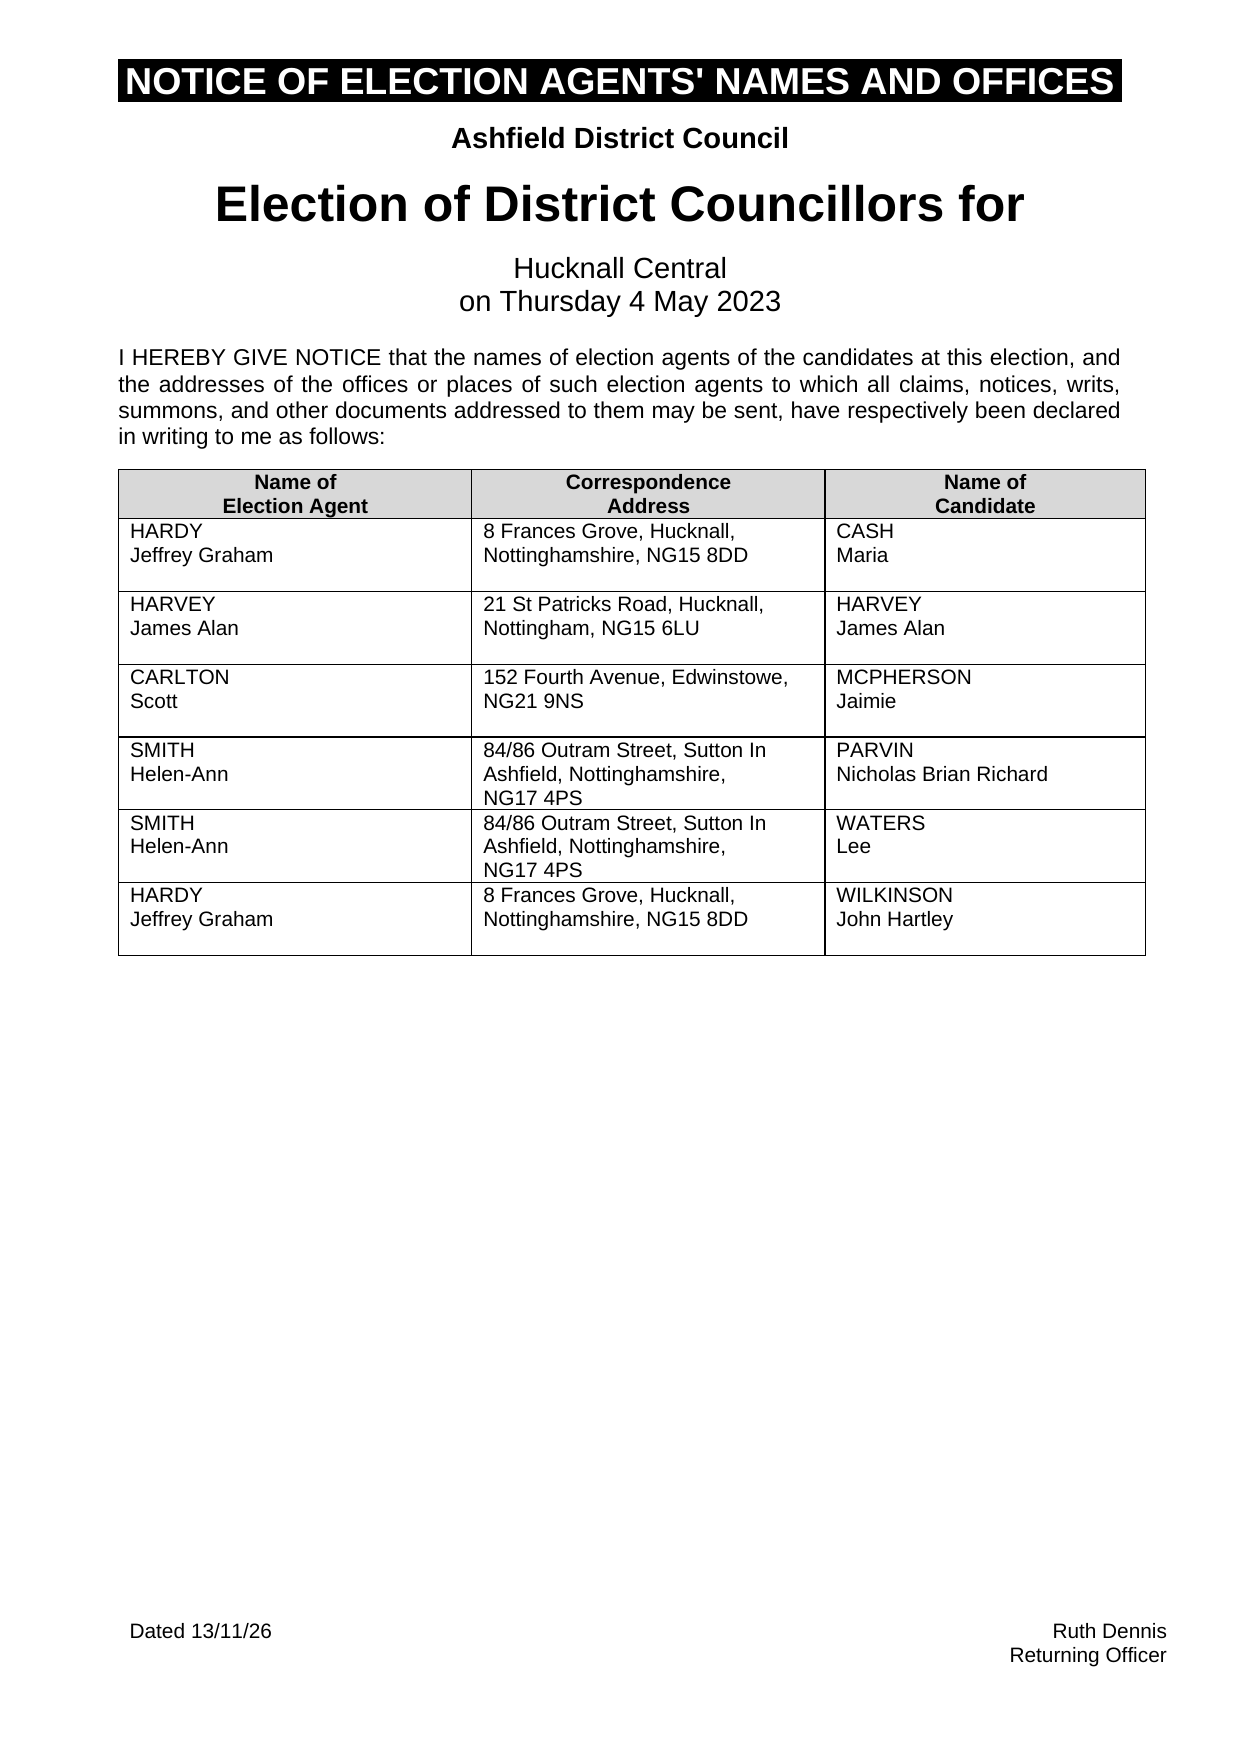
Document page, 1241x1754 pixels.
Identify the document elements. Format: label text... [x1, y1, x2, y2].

table_cell CARLTON Scott [119, 665, 471, 736]
table_cell 84/86 Outram Street, Sutton In Ashfield, Nottinghamshire, NG17 4PS [472, 738, 824, 809]
text on Thursday 4 May 2023 [118, 284, 1122, 318]
table_cell WILKINSON John Hartley [826, 883, 1145, 955]
text NOTICE OF ELECTION AGENTS' NAMES AND OFFICES [118, 59, 1122, 102]
table_cell 84/86 Outram Street, Sutton In Ashfield, Nottinghamshire, NG17 4PS [472, 810, 824, 882]
text Hucknall Central [118, 251, 1122, 284]
table_cell 8 Frances Grove, Hucknall, Nottinghamshire, NG15 8DD [472, 883, 824, 955]
table_header Name of Candidate [826, 470, 1145, 518]
table_cell SMITH Helen-Ann [119, 810, 471, 882]
text Election of District Councillors for [118, 174, 1122, 232]
text Ashfield District Council [118, 121, 1122, 155]
table_cell CASH Maria [826, 519, 1145, 591]
table_cell HARVEY James Alan [826, 592, 1145, 663]
table_cell PARVIN Nicholas Brian Richard [826, 738, 1145, 809]
table_cell 152 Fourth Avenue, Edwinstowe, NG21 9NS [472, 665, 824, 736]
table_cell SMITH Helen-Ann [119, 738, 471, 809]
table_cell 21 St Patricks Road, Hucknall, Nottingham, NG15 6LU [472, 592, 824, 663]
table_cell 8 Frances Grove, Hucknall, Nottinghamshire, NG15 8DD [472, 519, 824, 591]
text I HEREBY GIVE NOTICE that the names of election agents of the candidates at this election, and the addresses of the offices or places of such election agents to which all claims, notices, writs, summons, and other documents addressed to them may be sent, have respectively been declared in writing to me as follows: [118, 344, 1122, 449]
table_cell HARDY Jeffrey Graham [119, 883, 471, 955]
table_cell HARVEY James Alan [119, 592, 471, 663]
table_header Name of Election Agent [119, 470, 471, 518]
table_header Correspondence Address [472, 470, 824, 518]
table_cell HARDY Jeffrey Graham [119, 519, 471, 591]
table_cell MCPHERSON Jaimie [826, 665, 1145, 736]
table_cell WATERS Lee [826, 810, 1145, 882]
